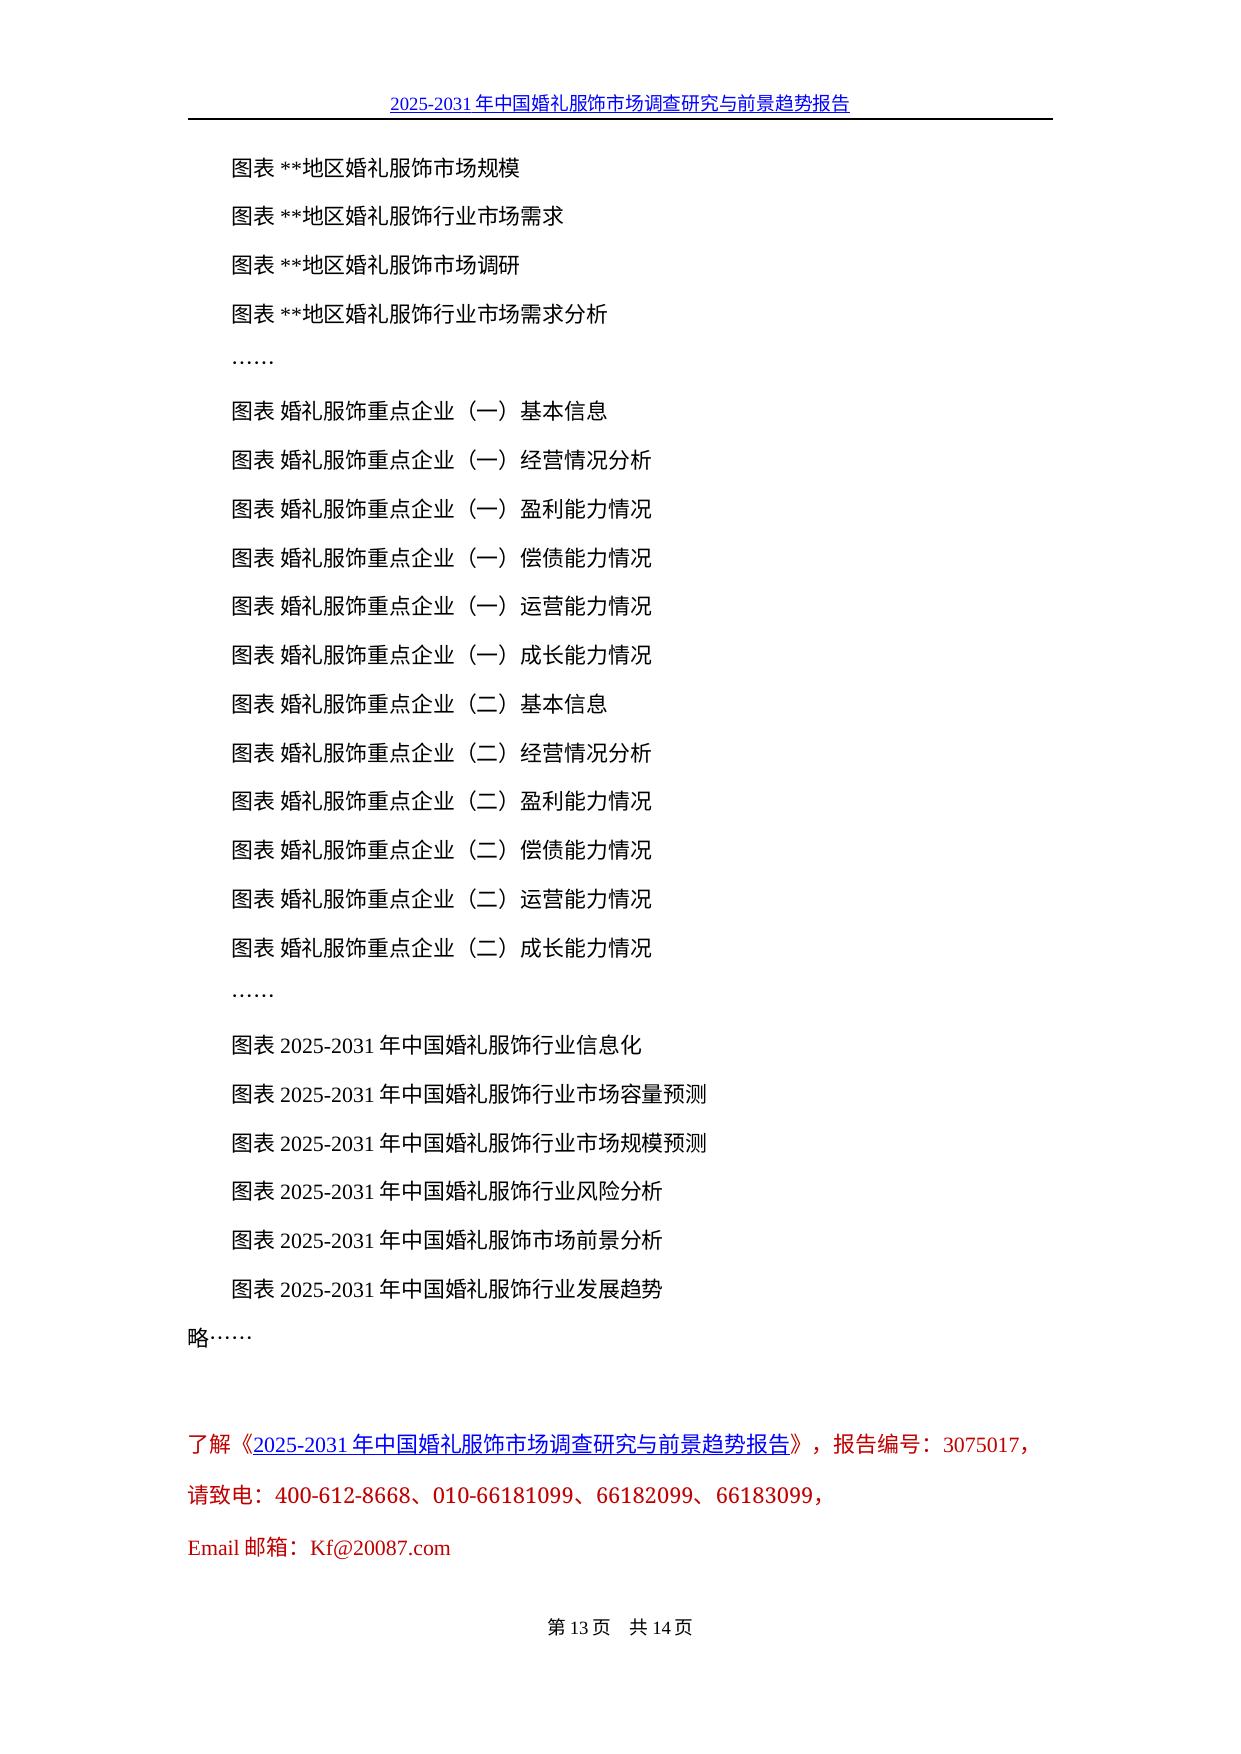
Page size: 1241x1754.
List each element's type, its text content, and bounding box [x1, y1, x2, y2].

text Email邮箱：Kf@20087.com [187, 1530, 1053, 1562]
text 请致电：400-612-8668、010-66181099、66182099、66183099， [187, 1478, 1053, 1511]
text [187, 150, 1053, 1353]
text 了解《2025-2031年中国婚礼服饰市场调查研究与前景趋势报告》，报告编号：3075017， [187, 1427, 1053, 1459]
